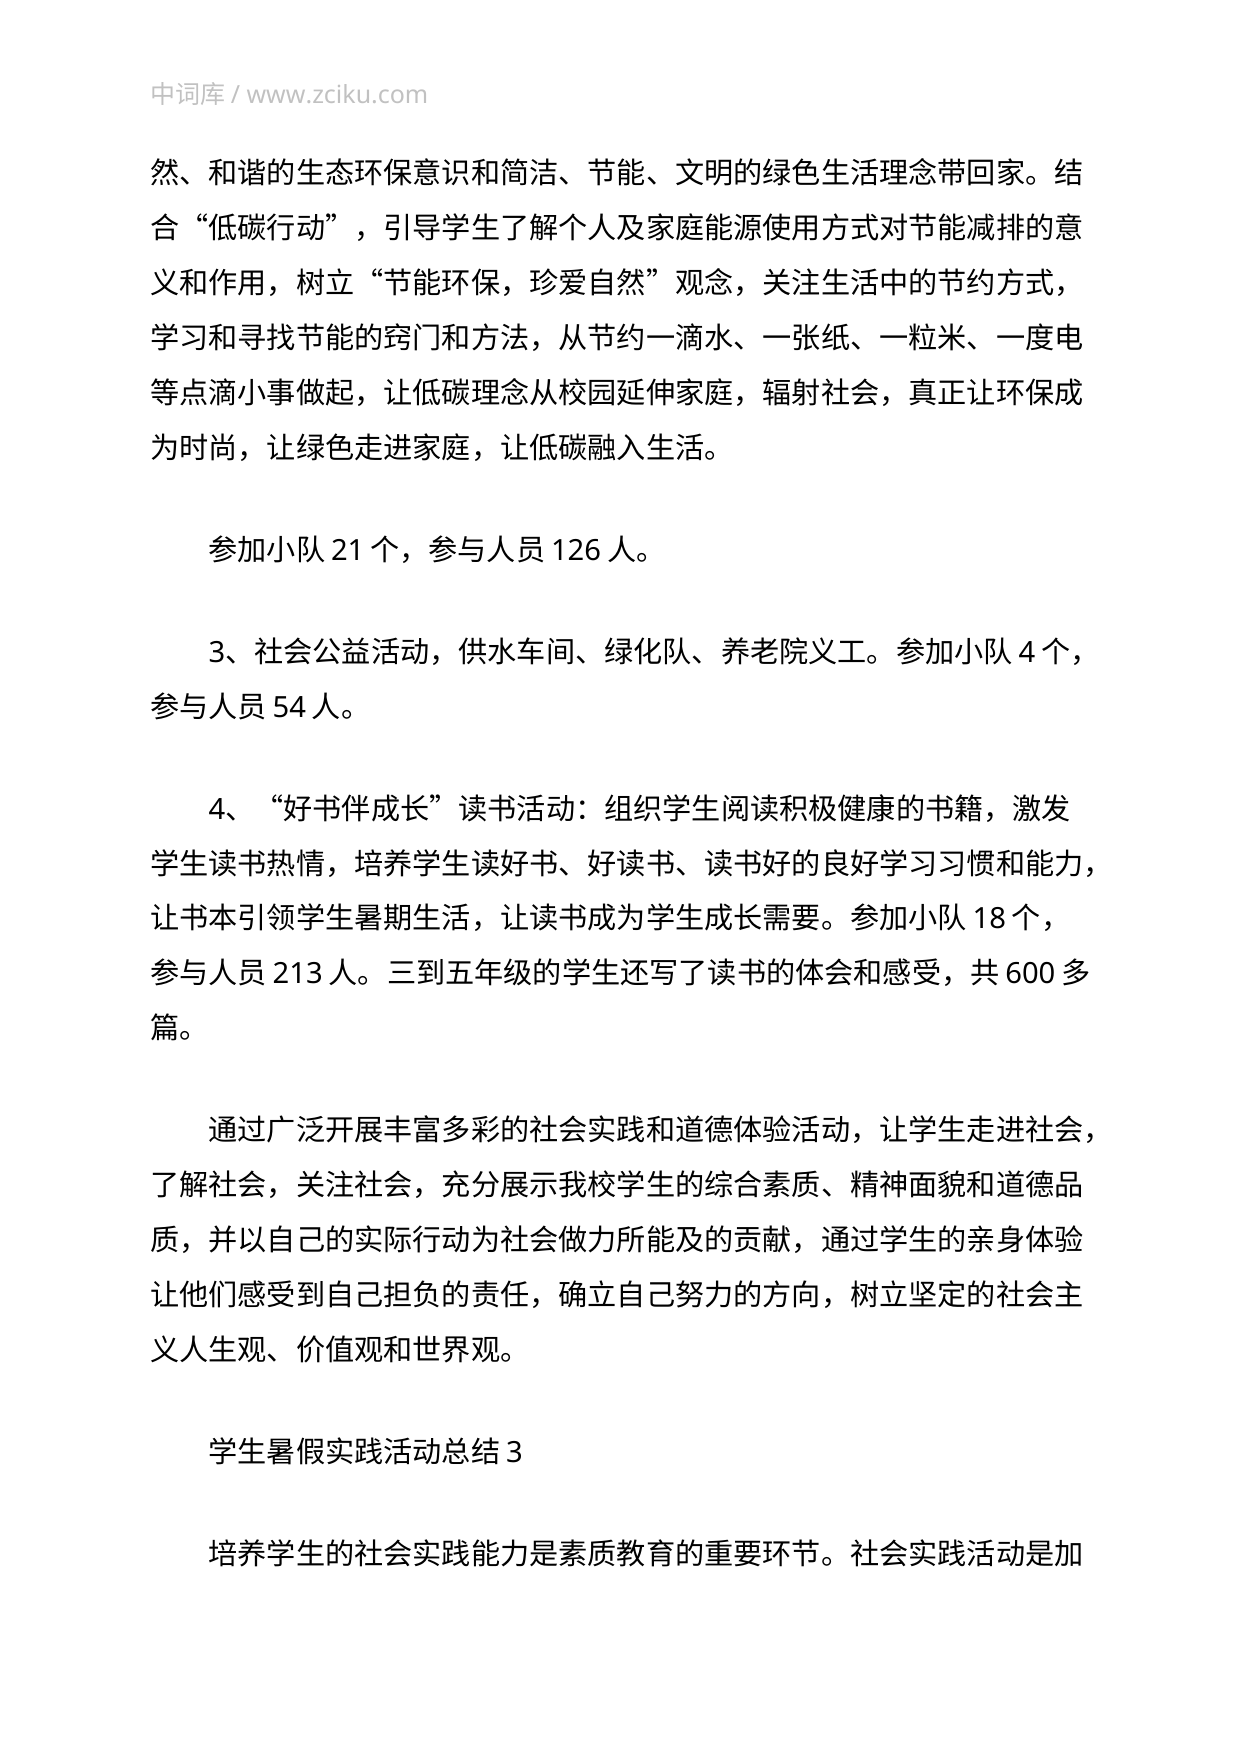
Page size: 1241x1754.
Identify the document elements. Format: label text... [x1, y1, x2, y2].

text 学生暑假实践活动总结3 [150, 1428, 1090, 1471]
text 通过广泛开展丰富多彩的社会实践和道德体验活动，让学生走进社会，了解社会，关注社会，充分展示我校学生的综合素质、精神面貌和道德品质，并以自己的实际行动为社会做力所能及的贡献，通过学生的亲身体验让他们感受到自己担负的责任，确立自己努力的方向，树立坚定的社会主义人生观、价值观和世界观。 [150, 1107, 1090, 1369]
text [150, 1530, 1090, 1572]
text 3、社会公益活动，供水车间、绿化队、养老院义工。参加小队4个，参与人员54人。 [150, 628, 1090, 726]
text 参加小队21个，参与人员126人。 [150, 526, 1090, 569]
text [150, 150, 1090, 467]
text 4、“好书伴成长”读书活动：组织学生阅读积极健康的书籍，激发学生读书热情，培养学生读好书、好读书、读书好的良好学习习惯和能力，让书本引领学生暑期生活，让读书成为学生成长需要。参加小队18个，参与人员213人。三到五年级的学生还写了读书的体会和感受，共600多篇。 [150, 785, 1090, 1047]
